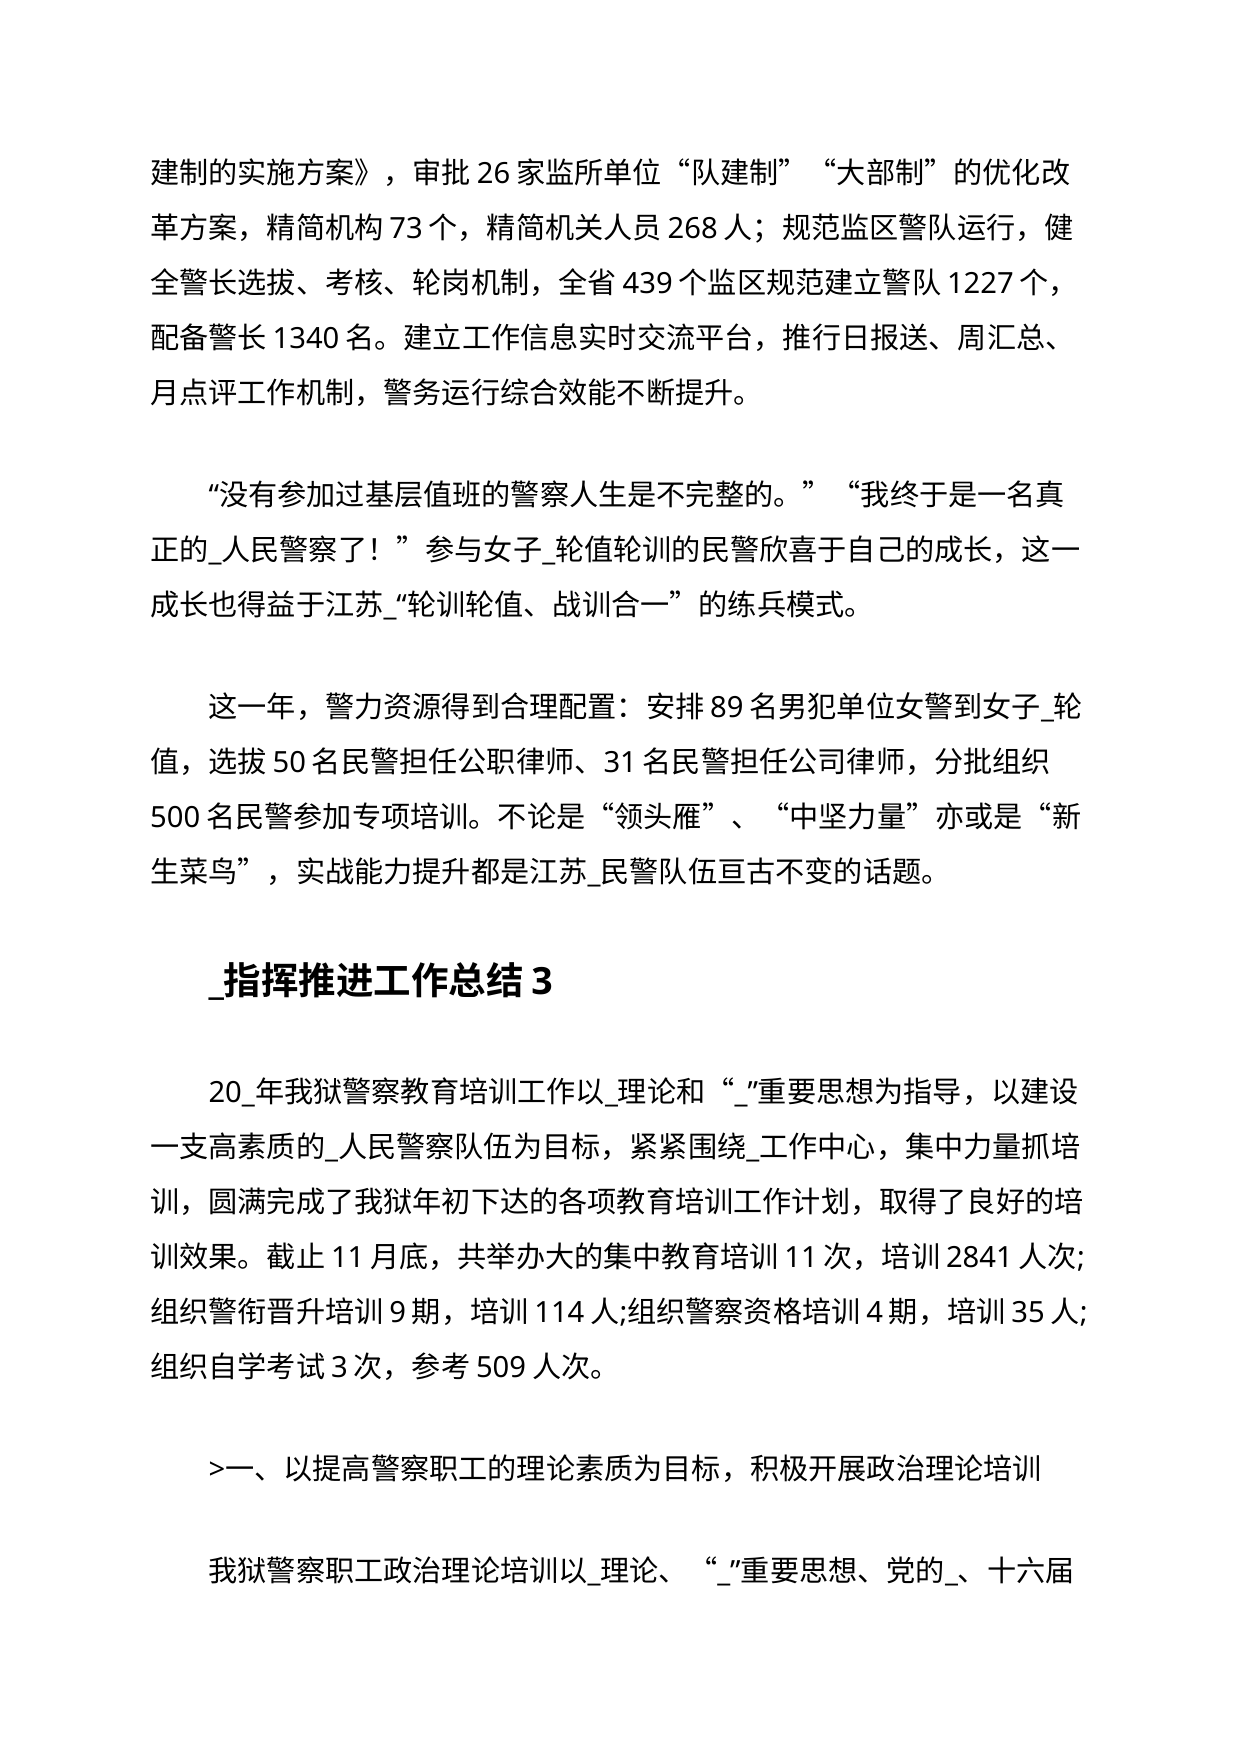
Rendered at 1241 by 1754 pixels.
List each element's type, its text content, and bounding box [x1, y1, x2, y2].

text >一、以提高警察职工的理论素质为目标，积极开展政治理论培训 [150, 1445, 1090, 1488]
text “没有参加过基层值班的警察人生是不完整的。”“我终于是一名真正的_人民警察了！”参与女子_轮值轮训的民警欣喜于自己的成长，这一成长也得益于江苏_“轮训轮值、战训合一”的练兵模式。 [150, 472, 1090, 624]
text 这一年，警力资源得到合理配置：安排89名男犯单位女警到女子_轮值，选拔50名民警担任公职律师、31名民警担任公司律师，分批组织500名民警参加专项培训。不论是“领头雁”、“中坚力量”亦或是“新生菜鸟”，实战能力提升都是江苏_民警队伍亘古不变的话题。 [150, 684, 1090, 891]
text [150, 150, 1090, 412]
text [150, 1547, 1090, 1589]
text 20_年我狱警察教育培训工作以_理论和“_”重要思想为指导，以建设一支高素质的_人民警察队伍为目标，紧紧围绕_工作中心，集中力量抓培训，圆满完成了我狱年初下达的各项教育培训工作计划，取得了良好的培训效果。截止11月底，共举办大的集中教育培训11次，培训2841人次;组织警衔晋升培训9期，培训114人;组织警察资格培训4期，培训35人;组织自学考试3次，参考509人次。 [150, 1068, 1090, 1386]
text _指挥推进工作总结3 [150, 951, 1090, 1005]
